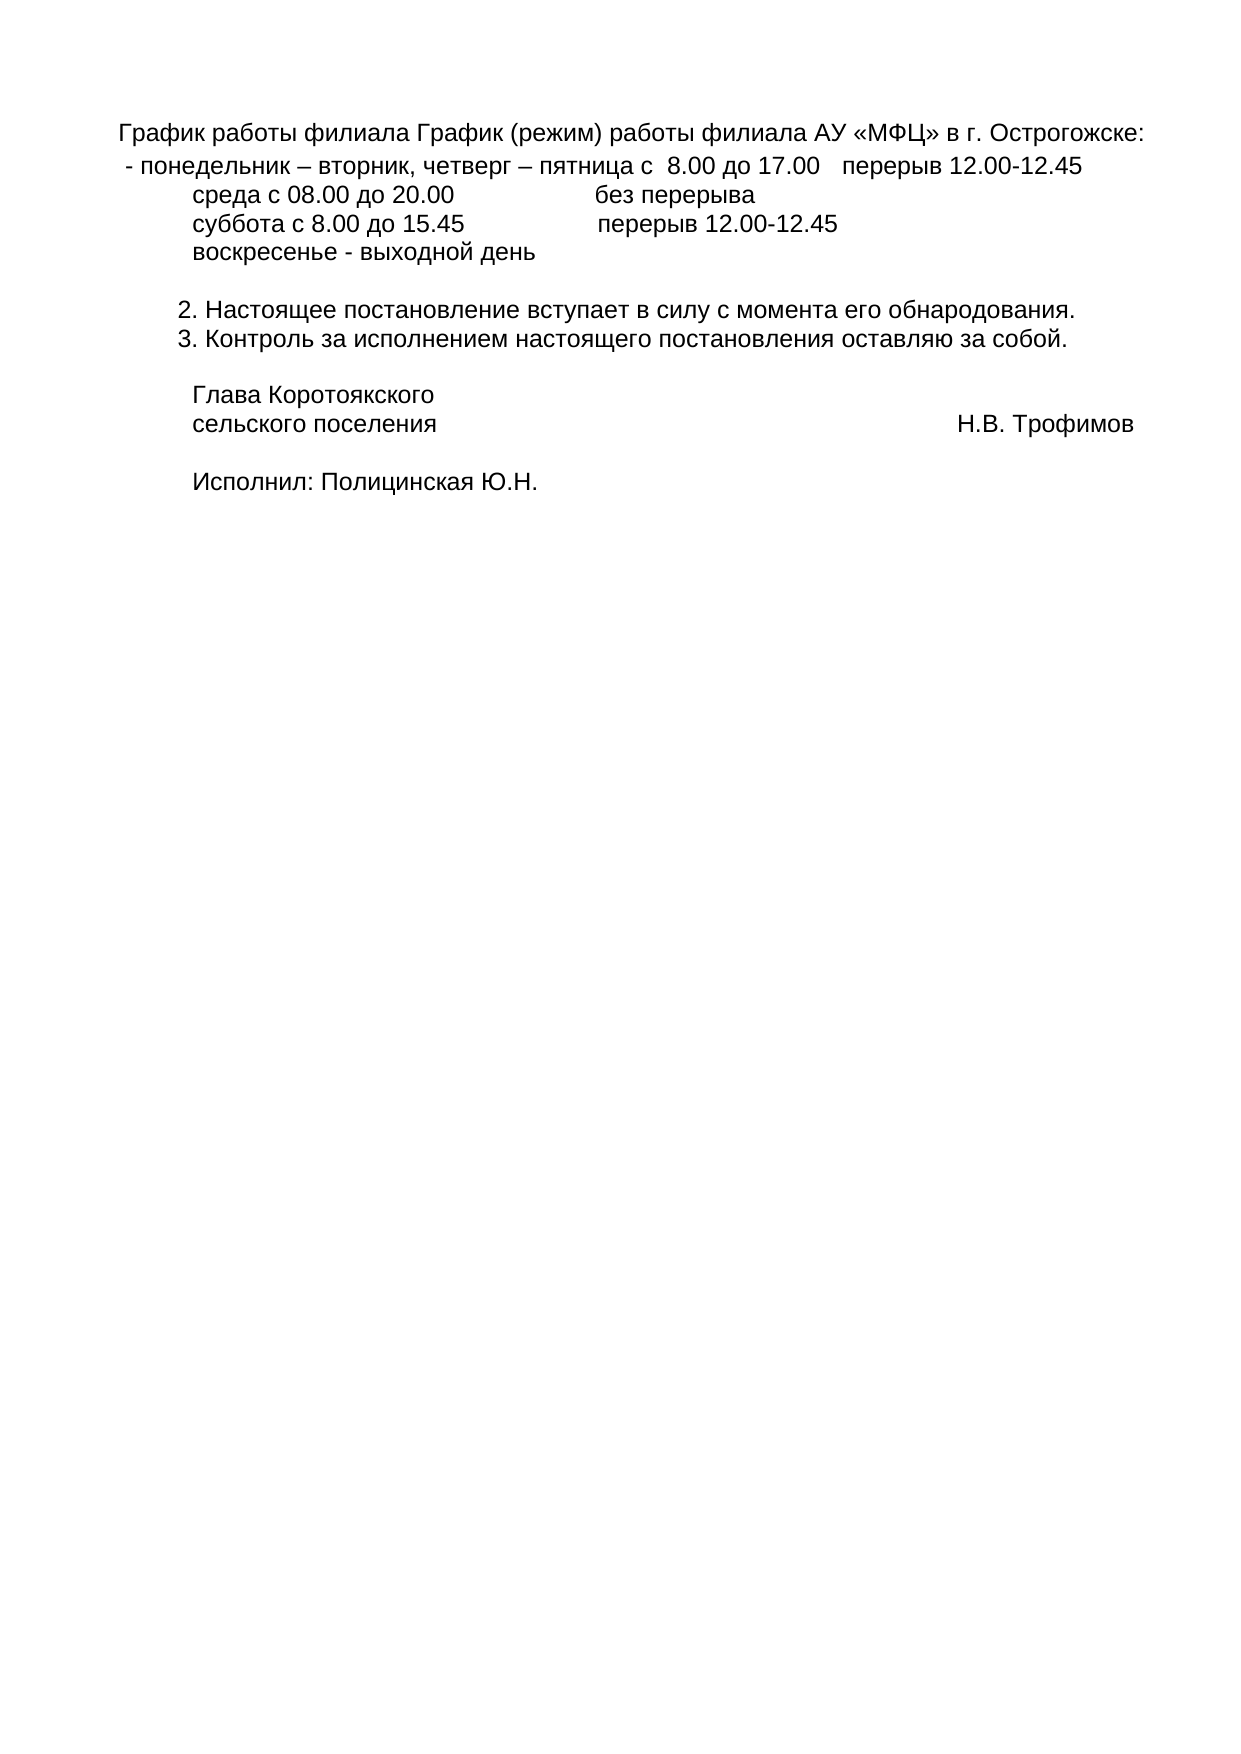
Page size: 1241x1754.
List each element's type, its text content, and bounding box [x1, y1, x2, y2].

text 3. Контроль за исполнением настоящего постановления оставляю за собой. [118, 324, 1152, 352]
text сельского поселения Н.В. Трофимов [118, 409, 1152, 438]
text - понедельник – вторник, четверг – пятница с 8.00 до 17.00 перерыв 12.00-12.45 [118, 151, 1152, 180]
text суббота с 8.00 до 15.45 перерыв 12.00-12.45 [118, 209, 1152, 237]
text среда с 08.00 до 20.00 без перерыва [118, 180, 1152, 209]
text Глава Коротоякского [118, 380, 1152, 409]
text 2. Настоящее постановление вступает в силу с момента его обнародования. [118, 295, 1152, 324]
text воскресенье - выходной день [118, 237, 1152, 266]
text График работы филиала График (режим) работы филиала АУ «МФЦ» в г. Острогожске: [118, 118, 1152, 147]
text Исполнил: Полицинская Ю.Н. [118, 467, 1152, 495]
